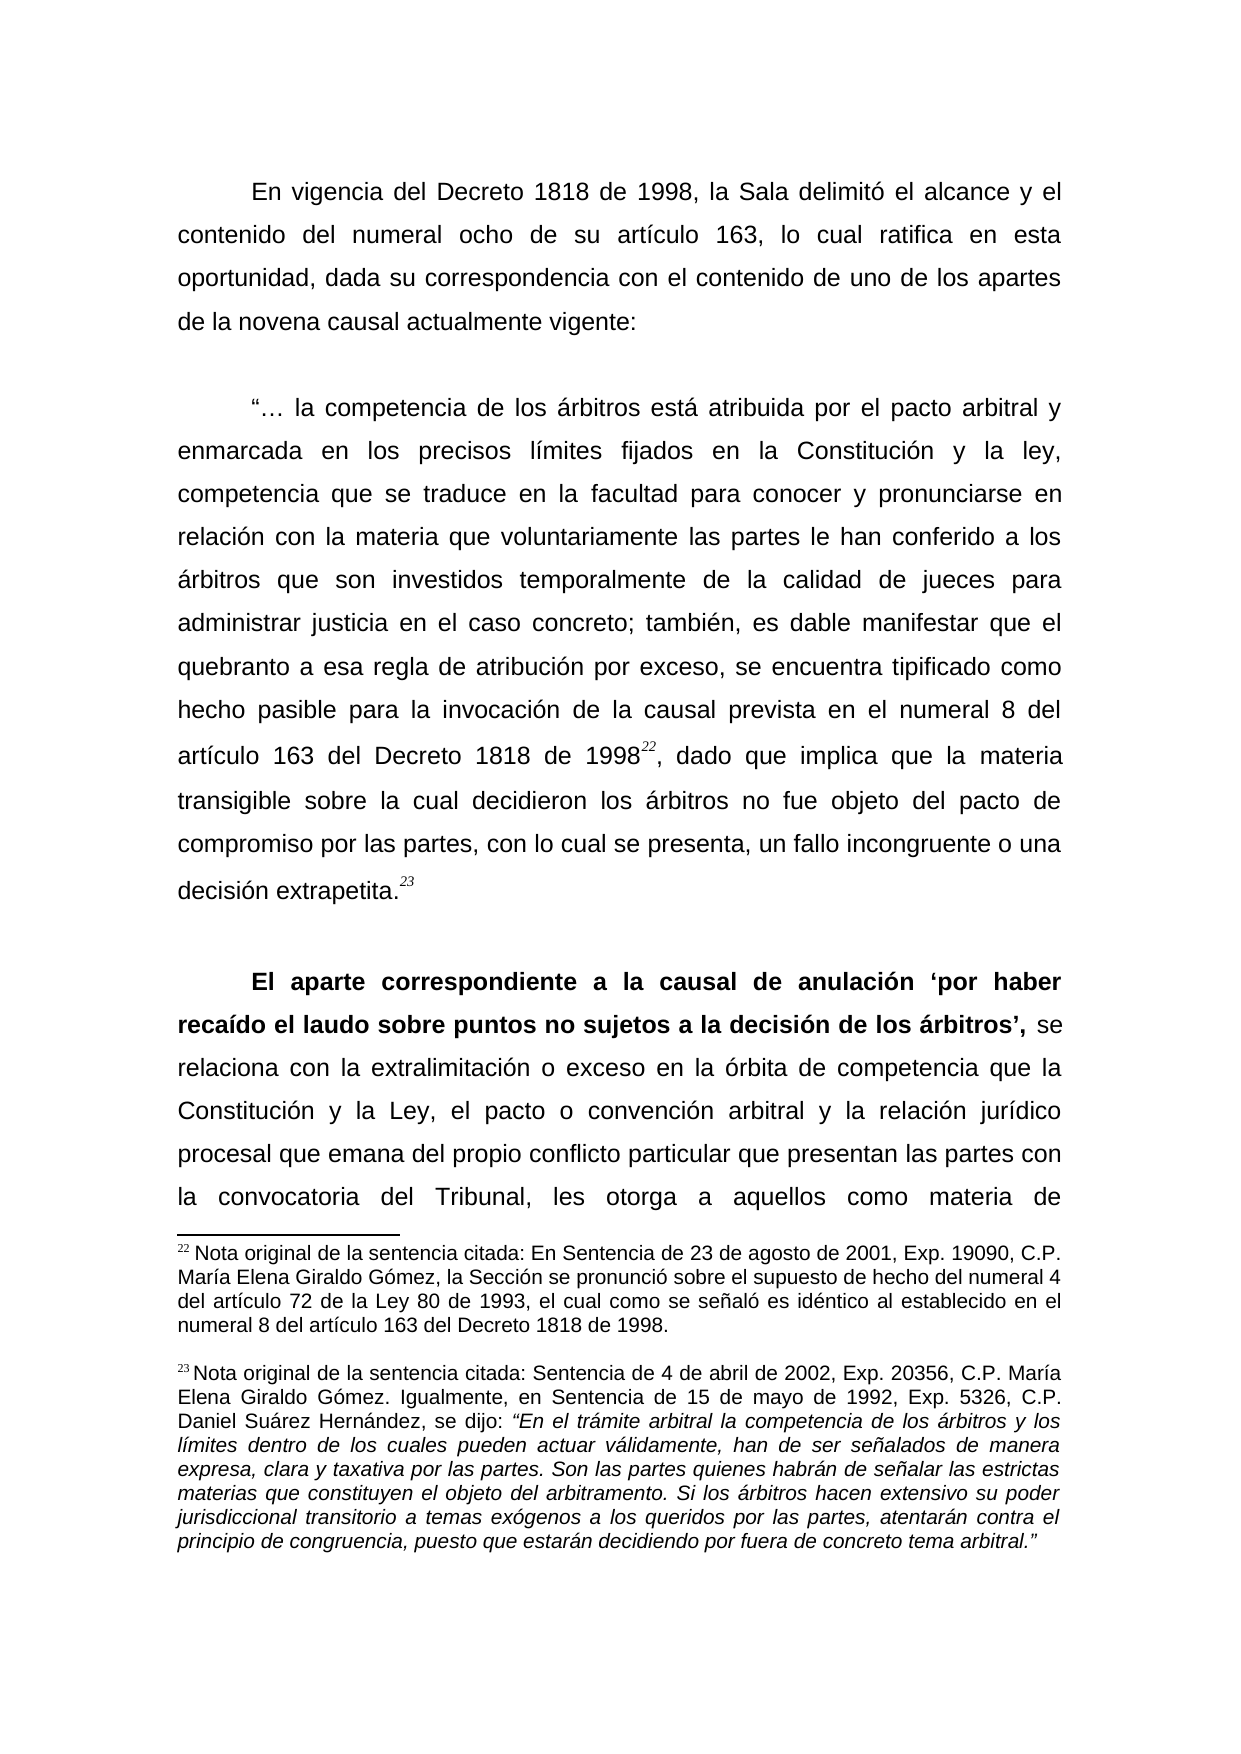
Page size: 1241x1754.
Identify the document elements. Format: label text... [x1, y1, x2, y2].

text El aparte correspondiente a la causal de anulación ‘por haber recaído el laudo sobre puntos no sujetos a la decisión de los árbitros’, se relaciona con la extralimitación o exceso en la órbita de competencia que y , el pacto o convención arbitral y la relación jurídico procesal que emana del propio conflicto particular que presentan las partes con la convocatoria del Tribunal, les otorga a aquellos como materia de conocimiento y decisión. En tal virtud, se considera que contempla las siguientes hipótesis de configuración: [177, 967, 1063, 1211]
text En vigencia del Decreto 1818 de 1998, la Sala delimitó el alcance y el contenido del numeral ocho de su artículo 163, lo cual ratifica en esta oportunidad, dada su correspondencia con el contenido de uno de los apartes de la novena causal actualmente vigente: [177, 177, 1063, 335]
text “… la competencia de los árbitros está atribuida por el pacto arbitral y enmarcada en los precisos límites fijados en y la ley, competencia que se traduce en la facultad para conocer y pronunciarse en relación con la materia que voluntariamente las partes le han conferido a los árbitros que son investidos temporalmente de la calidad de jueces para administrar justicia en el caso concreto; también, es dable manifestar que el quebranto a esa regla de atribución por exceso, se encuentra tipificado como hecho pasible para la invocación de la causal prevista en el numeral 8 del artículo 163 del Decreto 1818 de 1998, dado que implica que la materia transigible sobre la cual decidieron los árbitros no fue objeto del pacto de compromiso por las partes, con lo cual se presenta, un fallo incongruente o una decisión extrapetita. [177, 393, 1063, 907]
